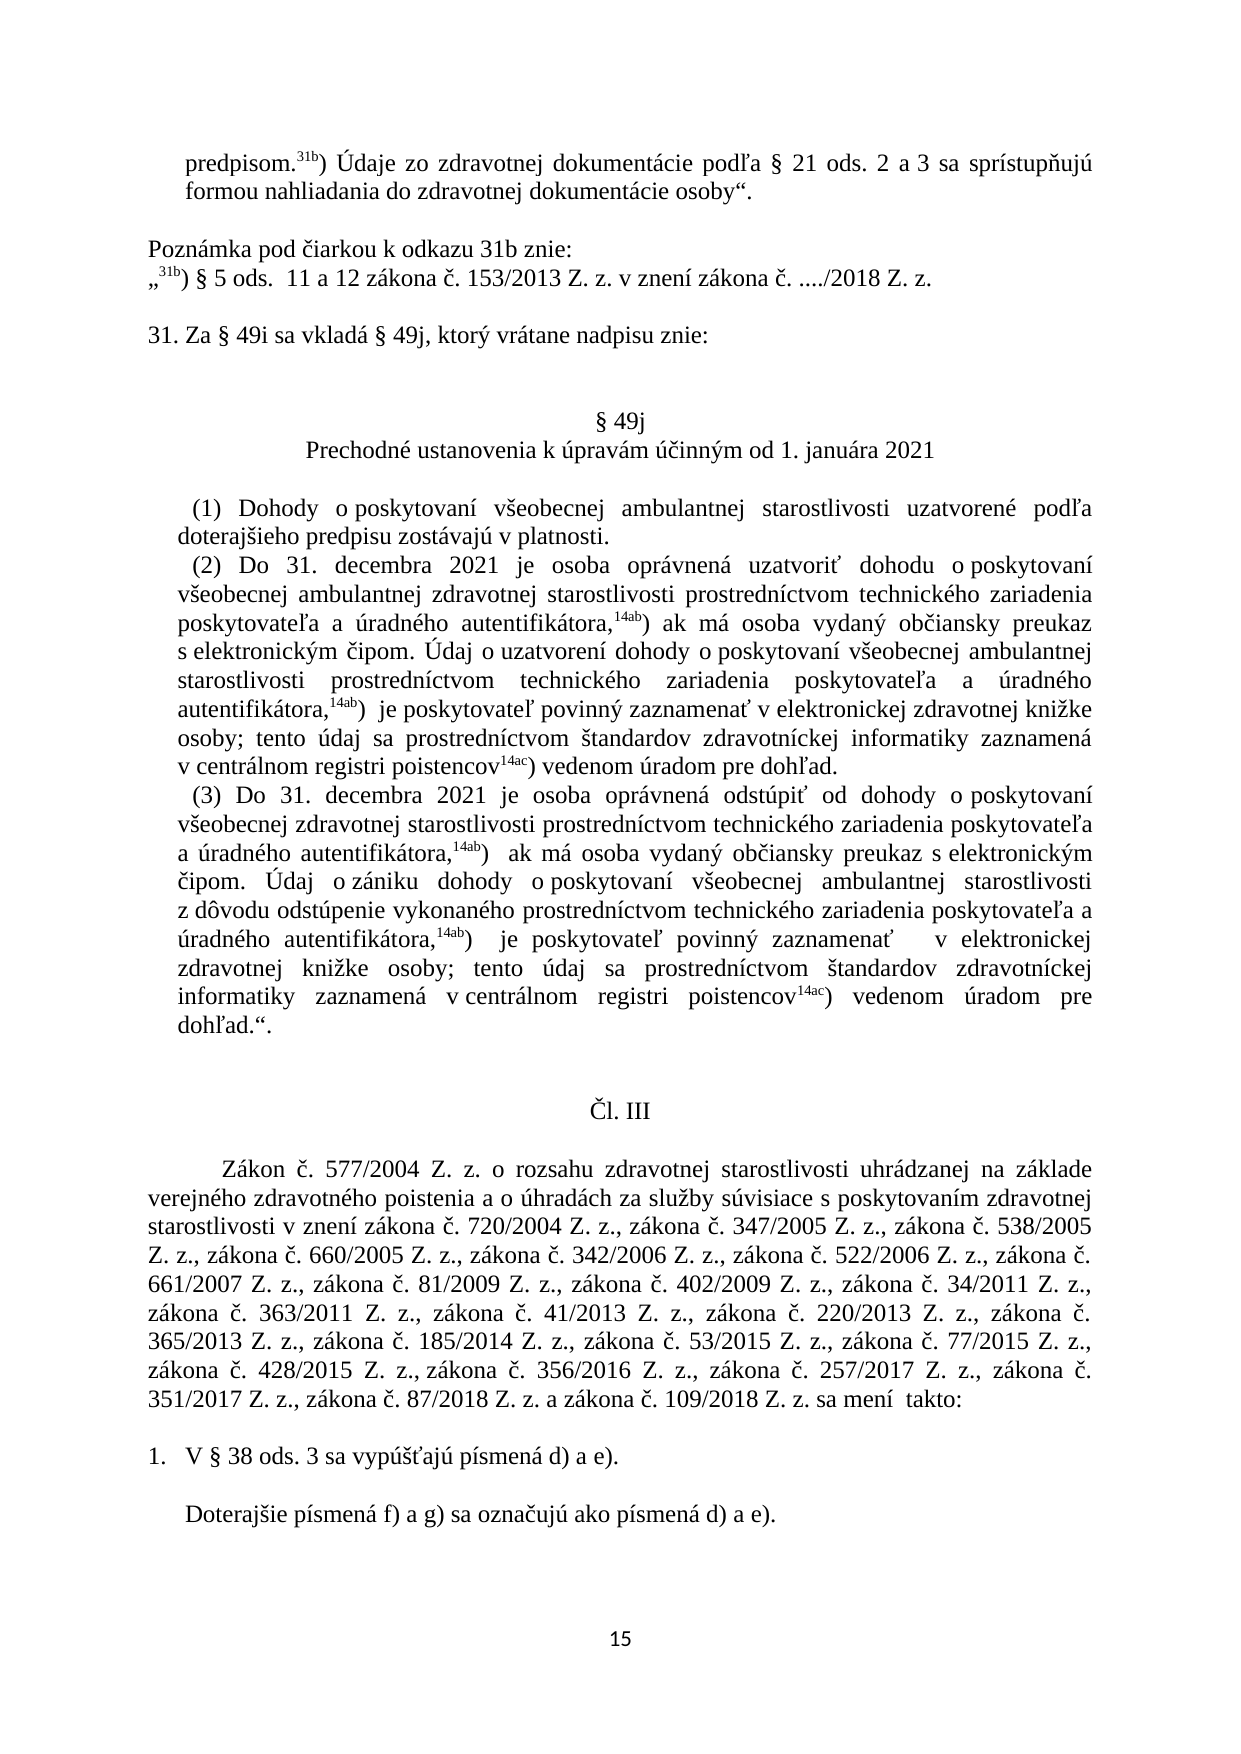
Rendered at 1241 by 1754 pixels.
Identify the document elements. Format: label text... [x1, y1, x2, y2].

text (3) Do 31. decembra 2021 je osoba oprávnená odstúpiť od dohody o poskytovaní všeobecnej zdravotnej starostlivosti prostredníctvom technického zariadenia poskytovateľa a úradného autentifikátora,14ab) ak má osoba vydaný občiansky preukaz s elektronickým čipom. Údaj o zániku dohody o poskytovaní všeobecnej ambulantnej starostlivosti z dôvodu odstúpenie vykonaného prostredníctvom technického zariadenia poskytovateľa a úradného autentifikátora,14ab) je poskytovateľ povinný zaznamenať v elektronickej zdravotnej knižke osoby; tento údaj sa prostredníctvom štandardov zdravotníckej informatiky zaznamená v centrálnom registri poistencov14ac) vedenom úradom pre dohľad.“. [177, 780, 1093, 1039]
text Prechodné ustanovenia k úpravám účinným od 1. januára 2021 [148, 435, 1093, 464]
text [148, 1499, 1093, 1528]
text (2) Do 31. decembra 2021 je osoba oprávnená uzatvoriť dohodu o poskytovaní všeobecnej ambulantnej zdravotnej starostlivosti prostredníctvom technického zariadenia poskytovateľa a úradného autentifikátora,14ab) ak má osoba vydaný občiansky preukaz s elektronickým čipom. Údaj o uzatvorení dohody o poskytovaní všeobecnej ambulantnej starostlivosti prostredníctvom technického zariadenia poskytovateľa a úradného autentifikátora,14ab) je poskytovateľ povinný zaznamenať v elektronickej zdravotnej knižke osoby; tento údaj sa prostredníctvom štandardov zdravotníckej informatiky zaznamená v centrálnom registri poistencov14ac) vedenom úradom pre dohľad. [177, 694, 1093, 780]
list Za § 49i sa vkladá § 49j, ktorý vrátane nadpisu znie: [148, 320, 1093, 349]
text Zákon č. 577/2004 Z. z. o rozsahu zdravotnej starostlivosti uhrádzanej na základe verejného zdravotného poistenia a o úhradách za služby súvisiace s poskytovaním zdravotnej starostlivosti v znení zákona č. 720/2004 Z. z., zákona č. 347/2005 Z. z., zákona č. 538/2005 Z. z., zákona č. 660/2005 Z. z., zákona č. 342/2006 Z. z., zákona č. 522/2006 Z. z., zákona č. 661/2007 Z. z., zákona č. 81/2009 Z. z., zákona č. 402/2009 Z. z., zákona č. 34/2011 Z. z., zákona č. 363/2011 Z. z., zákona č. 41/2013 Z. z., zákona č. 220/2013 Z. z., zákona č. 365/2013 Z. z., zákona č. 185/2014 Z. z., zákona č. 53/2015 Z. z., zákona č. 77/2015 Z. z., zákona č. 428/2015 Z. z., zákona č. 356/2016 Z. z., zákona č. 257/2017 Z. z., zákona č. 351/2017 Z. z., zákona č. 87/2018 Z. z. a zákona č. 109/2018 Z. z. sa mení takto: [148, 1154, 1093, 1413]
text (2) Do 31. decembra 2021 je osoba oprávnená uzatvoriť dohodu o poskytovaní všeobecnej ambulantnej zdravotnej starostlivosti prostredníctvom technického zariadenia poskytovateľa a úradného autentifikátora,14ab) ak má osoba vydaný občiansky preukaz s elektronickým čipom. Údaj o uzatvorení dohody o poskytovaní všeobecnej ambulantnej starostlivosti prostredníctvom technického zariadenia poskytovateľa a úradného autentifikátora,14ab) je poskytovateľ povinný zaznamenať v elektronickej zdravotnej knižke osoby; tento údaj sa prostredníctvom štandardov zdravotníckej informatiky zaznamená v centrálnom registri poistencov14ac) vedenom úradom pre dohľad. [177, 550, 1093, 694]
text Poznámka pod čiarkou k odkazu 31b znie: [148, 234, 1093, 263]
text Čl. III [148, 1096, 1093, 1125]
text „31b) § 5 ods. 11 a 12 zákona č. 153/2013 Z. z. v znení zákona č. ..../2018 Z. z. [148, 263, 1093, 291]
text § 49j [148, 406, 1093, 435]
text (1) Dohody o poskytovaní všeobecnej ambulantnej starostlivosti uzatvorené podľa doterajšieho predpisu zostávajú v platnosti. [177, 493, 1093, 550]
list V § 38 ods. 3 sa vypúšťajú písmená d) a e). [148, 1441, 1093, 1470]
